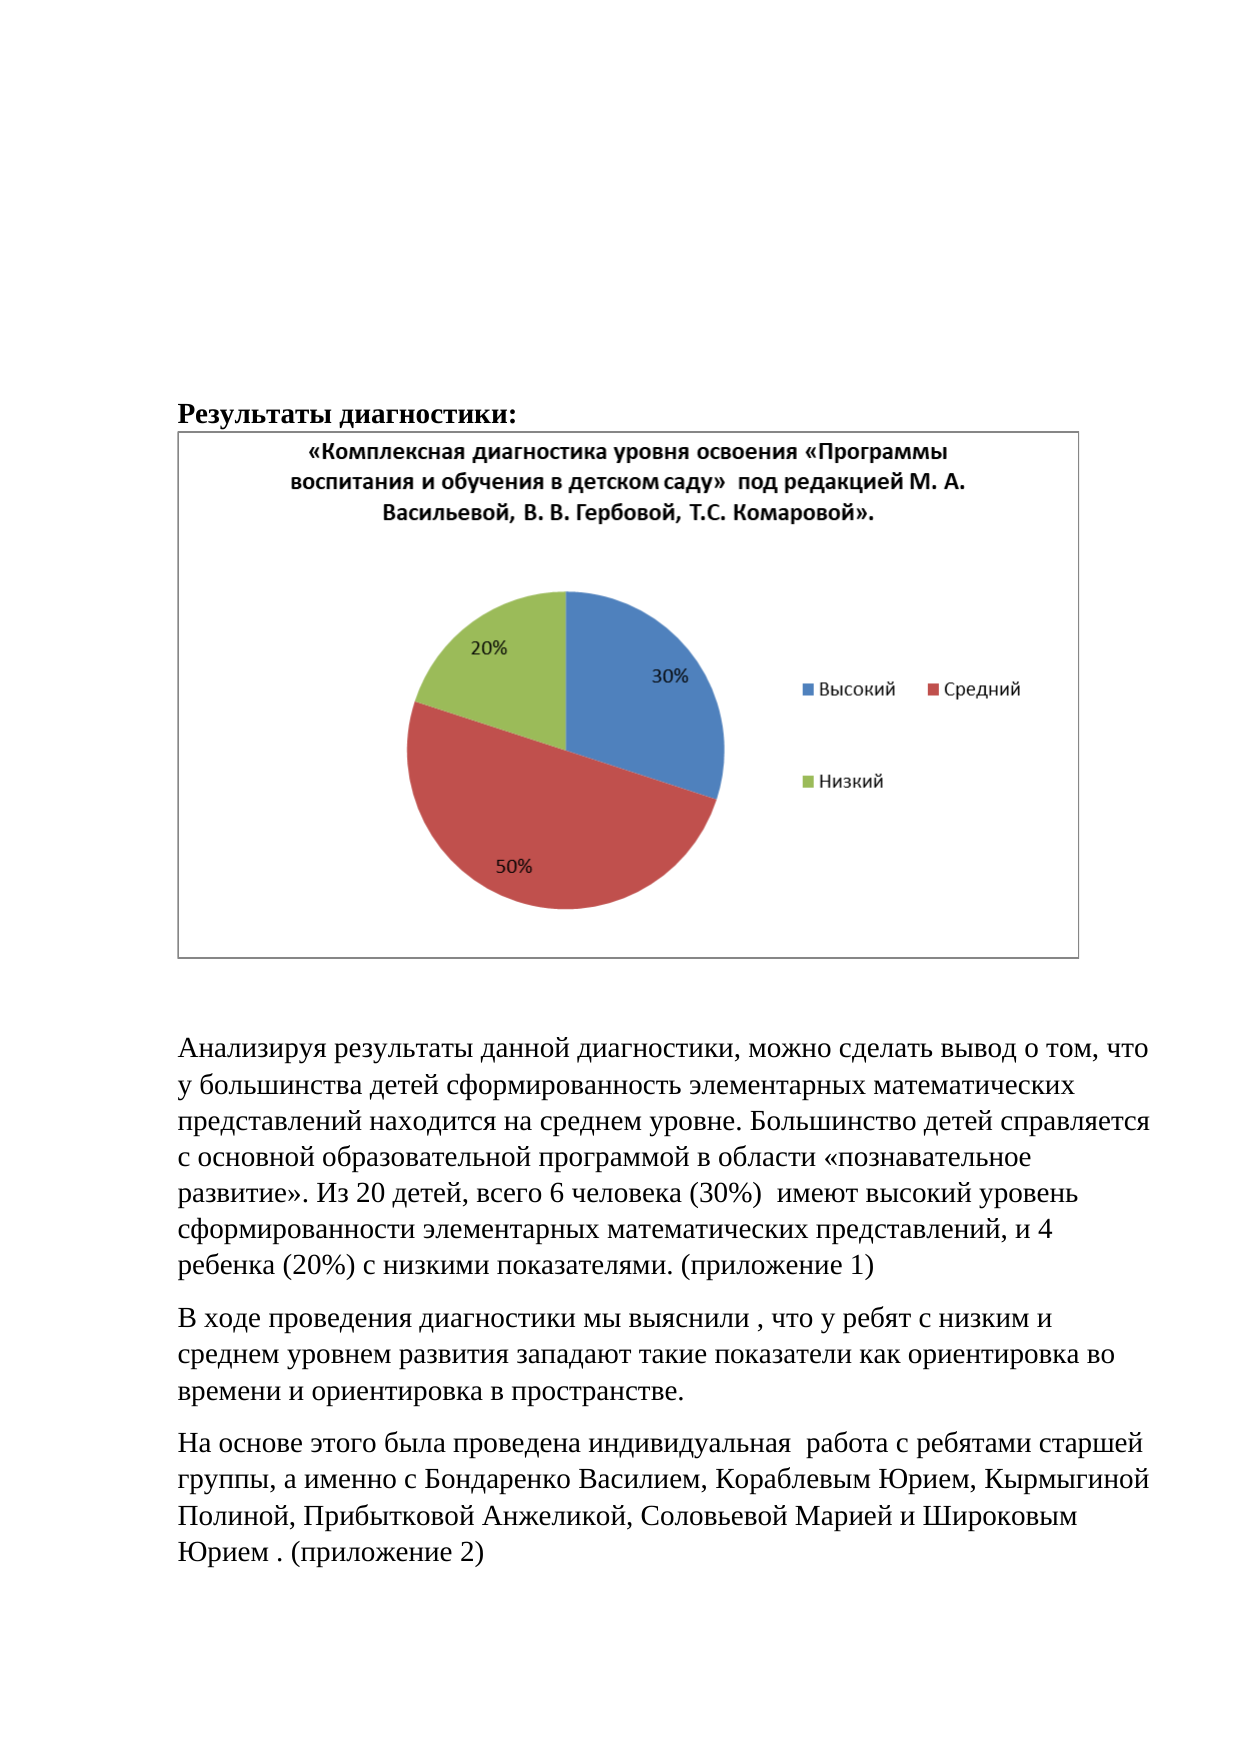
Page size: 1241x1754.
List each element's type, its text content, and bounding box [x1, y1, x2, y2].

text В ходе проведения диагностики мы выяснили , что у ребят с низким и среднем уровнем развития западают такие показатели как ориентировка во времени и ориентировка в пространстве. [177, 1300, 1152, 1406]
picture [177, 431, 1080, 959]
text Анализируя результаты данной диагностики, можно сделать вывод о том, что у большинства детей сформированность элементарных математических представлений находится на среднем уровне. Большинство детей справляется с основной образовательной программой в области «познавательное развитие». Из 20 детей, всего 6 человека (30%) имеют высокий уровень сформированности элементарных математических представлений, и 4 ребенка (20%) с низкими показателями. (приложение 1) [177, 1031, 1152, 1281]
text На основе этого была проведена индивидуальная работа с ребятами старшей группы, а именно с Бондаренко Василием, Кораблевым Юрием, Кырмыгиной Полиной, Прибытковой Анжеликой, Соловьевой Марией и Широковым Юрием . (приложение 2) [177, 1425, 1152, 1567]
